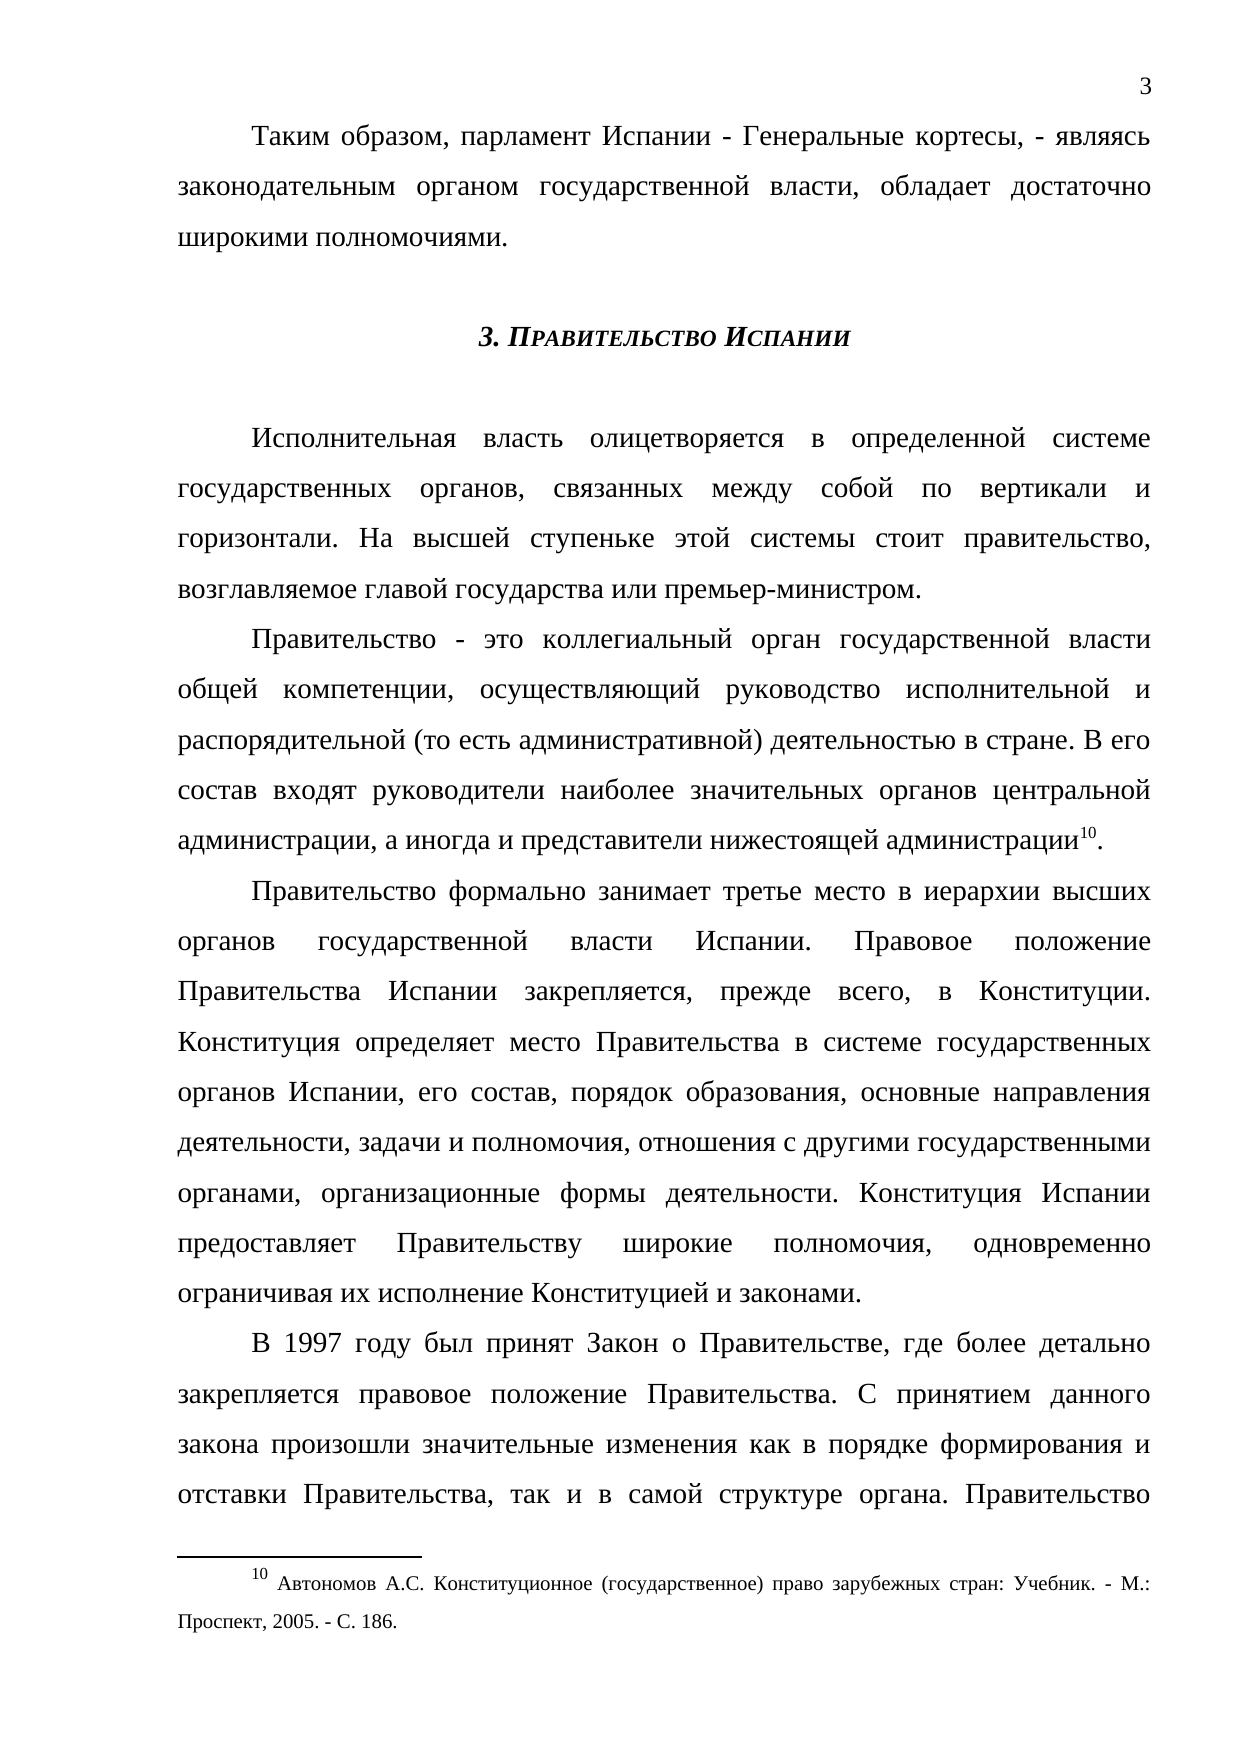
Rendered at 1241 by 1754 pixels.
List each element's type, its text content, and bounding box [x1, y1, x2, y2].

text Правительство - это коллегиальный орган государственной власти общей компетенции, осуществляющий руководство исполнительной и распорядительной (то есть административной) деятельностью в стране. В его состав входят руководители наиболее значительных органов центральной администрации, а иногда и представители нижестоящей администрации. [177, 621, 1152, 856]
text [177, 1326, 1152, 1510]
text Правительство формально занимает третье место в иерархии высших органов государственной власти Испании. Правовое положение Правительства Испании закрепляется, прежде всего, в Конституции. Конституция определяет место Правительства в системе государственных органов Испании, его состав, порядок образования, основные направления деятельности, задачи и полномочия, отношения с другими государственными органами, организационные формы деятельности. Конституция Испании предоставляет Правительству широкие полномочия, одновременно ограничивая их исполнение Конституцией и законами. [177, 873, 1152, 1309]
subtitle 3. Правительство Испании [177, 319, 1152, 353]
text Таким образом, парламент Испании - Генеральные кортесы, - являясь законодательным органом государственной власти, обладает достаточно широкими полномочиями. [177, 118, 1152, 252]
text Исполнительная власть олицетворяется в определенной системе государственных органов, связанных между собой по вертикали и горизонтали. На высшей ступеньке этой системы стоит правительство, возглавляемое главой государства или премьер-министром. [177, 420, 1152, 604]
